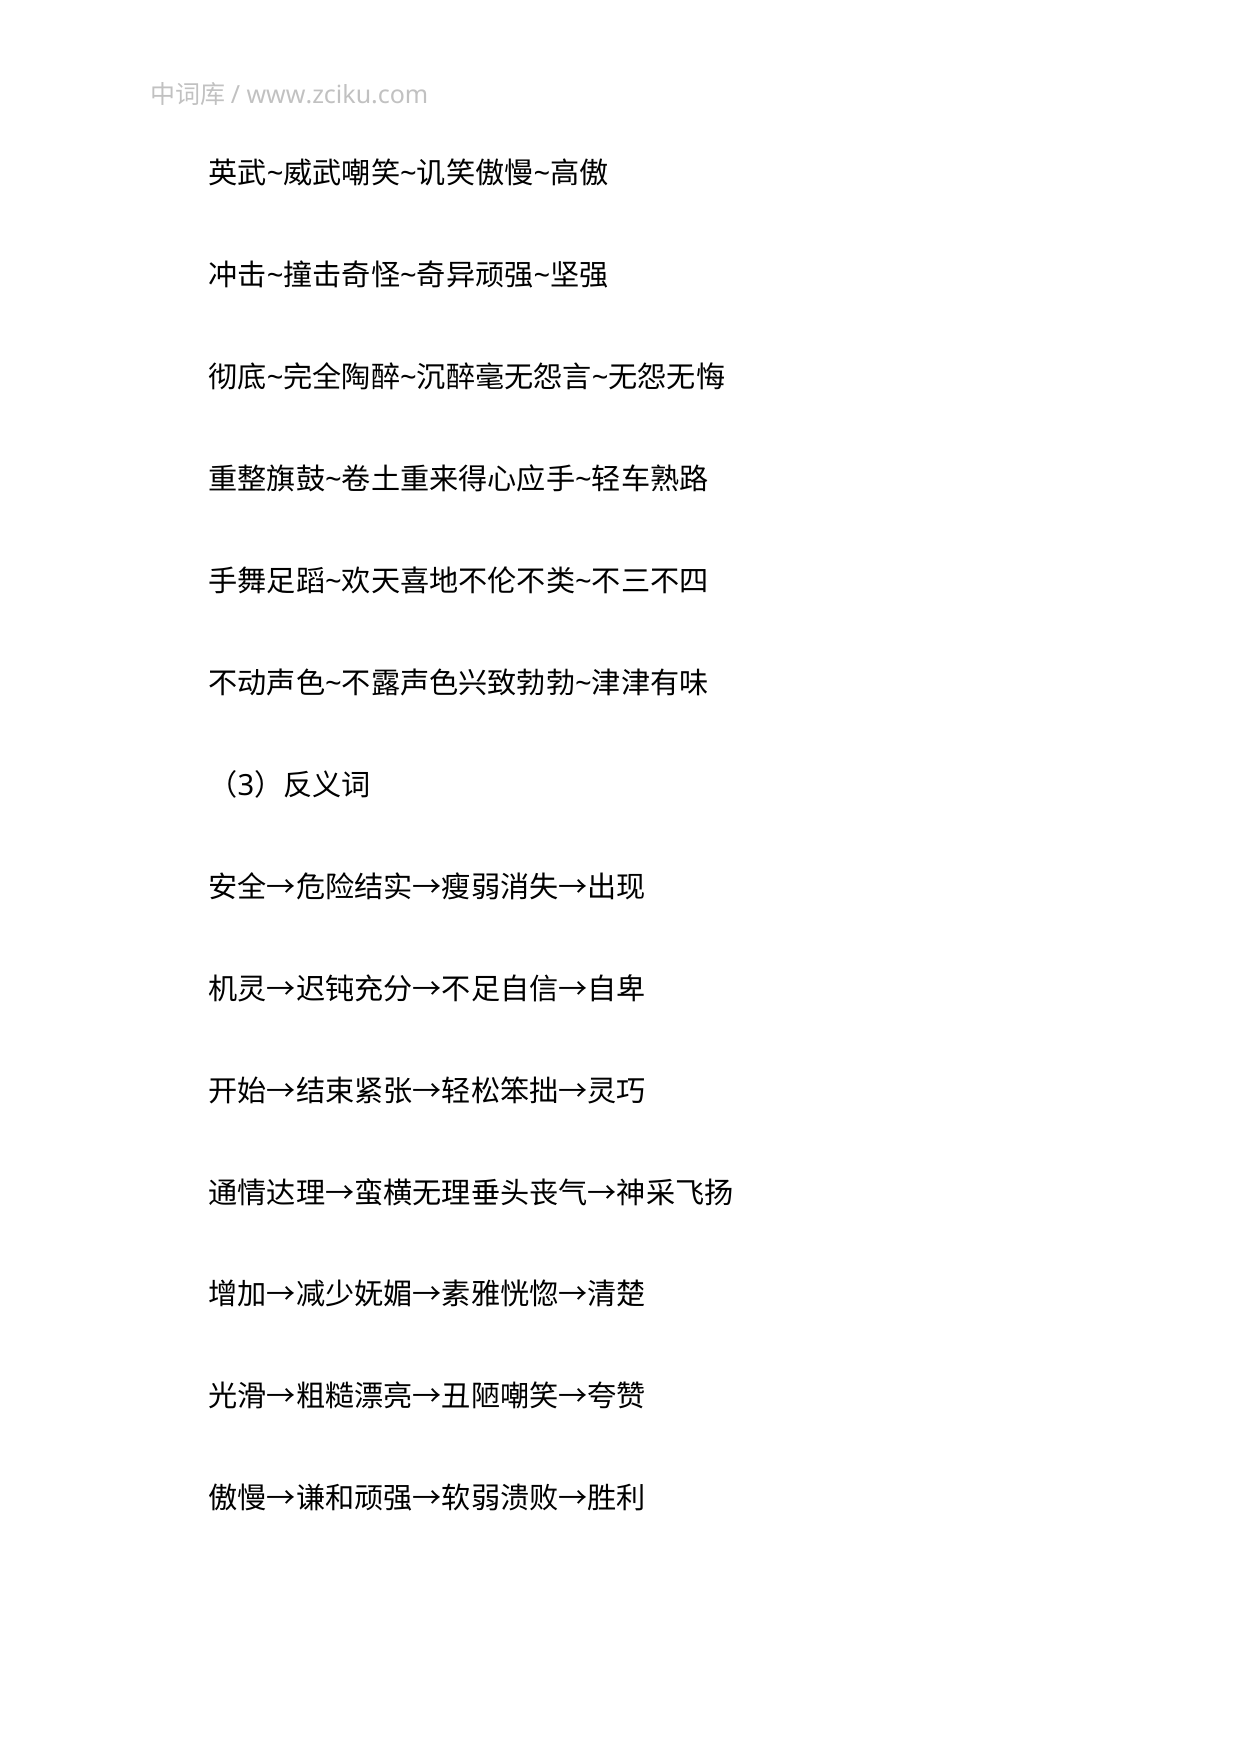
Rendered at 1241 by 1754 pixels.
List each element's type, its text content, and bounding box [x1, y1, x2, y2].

text 增加→减少妩媚→素雅恍惚→清楚 [150, 1271, 1090, 1313]
text 彻底~完全陶醉~沉醉毫无怨言~无怨无悔 [150, 354, 1090, 396]
text 冲击~撞击奇怪~奇异顽强~坚强 [150, 252, 1090, 294]
text 光滑→粗糙漂亮→丑陋嘲笑→夸赞 [150, 1373, 1090, 1415]
text 机灵→迟钝充分→不足自信→自卑 [150, 966, 1090, 1008]
text 开始→结束紧张→轻松笨拙→灵巧 [150, 1067, 1090, 1110]
text 不动声色~不露声色兴致勃勃~津津有味 [150, 660, 1090, 702]
text 重整旗鼓~卷土重来得心应手~轻车熟路 [150, 456, 1090, 498]
text 傲慢→谦和顽强→软弱溃败→胜利 [150, 1474, 1090, 1517]
text 通情达理→蛮横无理垂头丧气→神采飞扬 [150, 1169, 1090, 1211]
text 英武~威武嘲笑~讥笑傲慢~高傲 [150, 150, 1090, 192]
text 安全→危险结实→瘦弱消失→出现 [150, 864, 1090, 906]
text 手舞足蹈~欢天喜地不伦不类~不三不四 [150, 558, 1090, 600]
text （3）反义词 [150, 762, 1090, 804]
